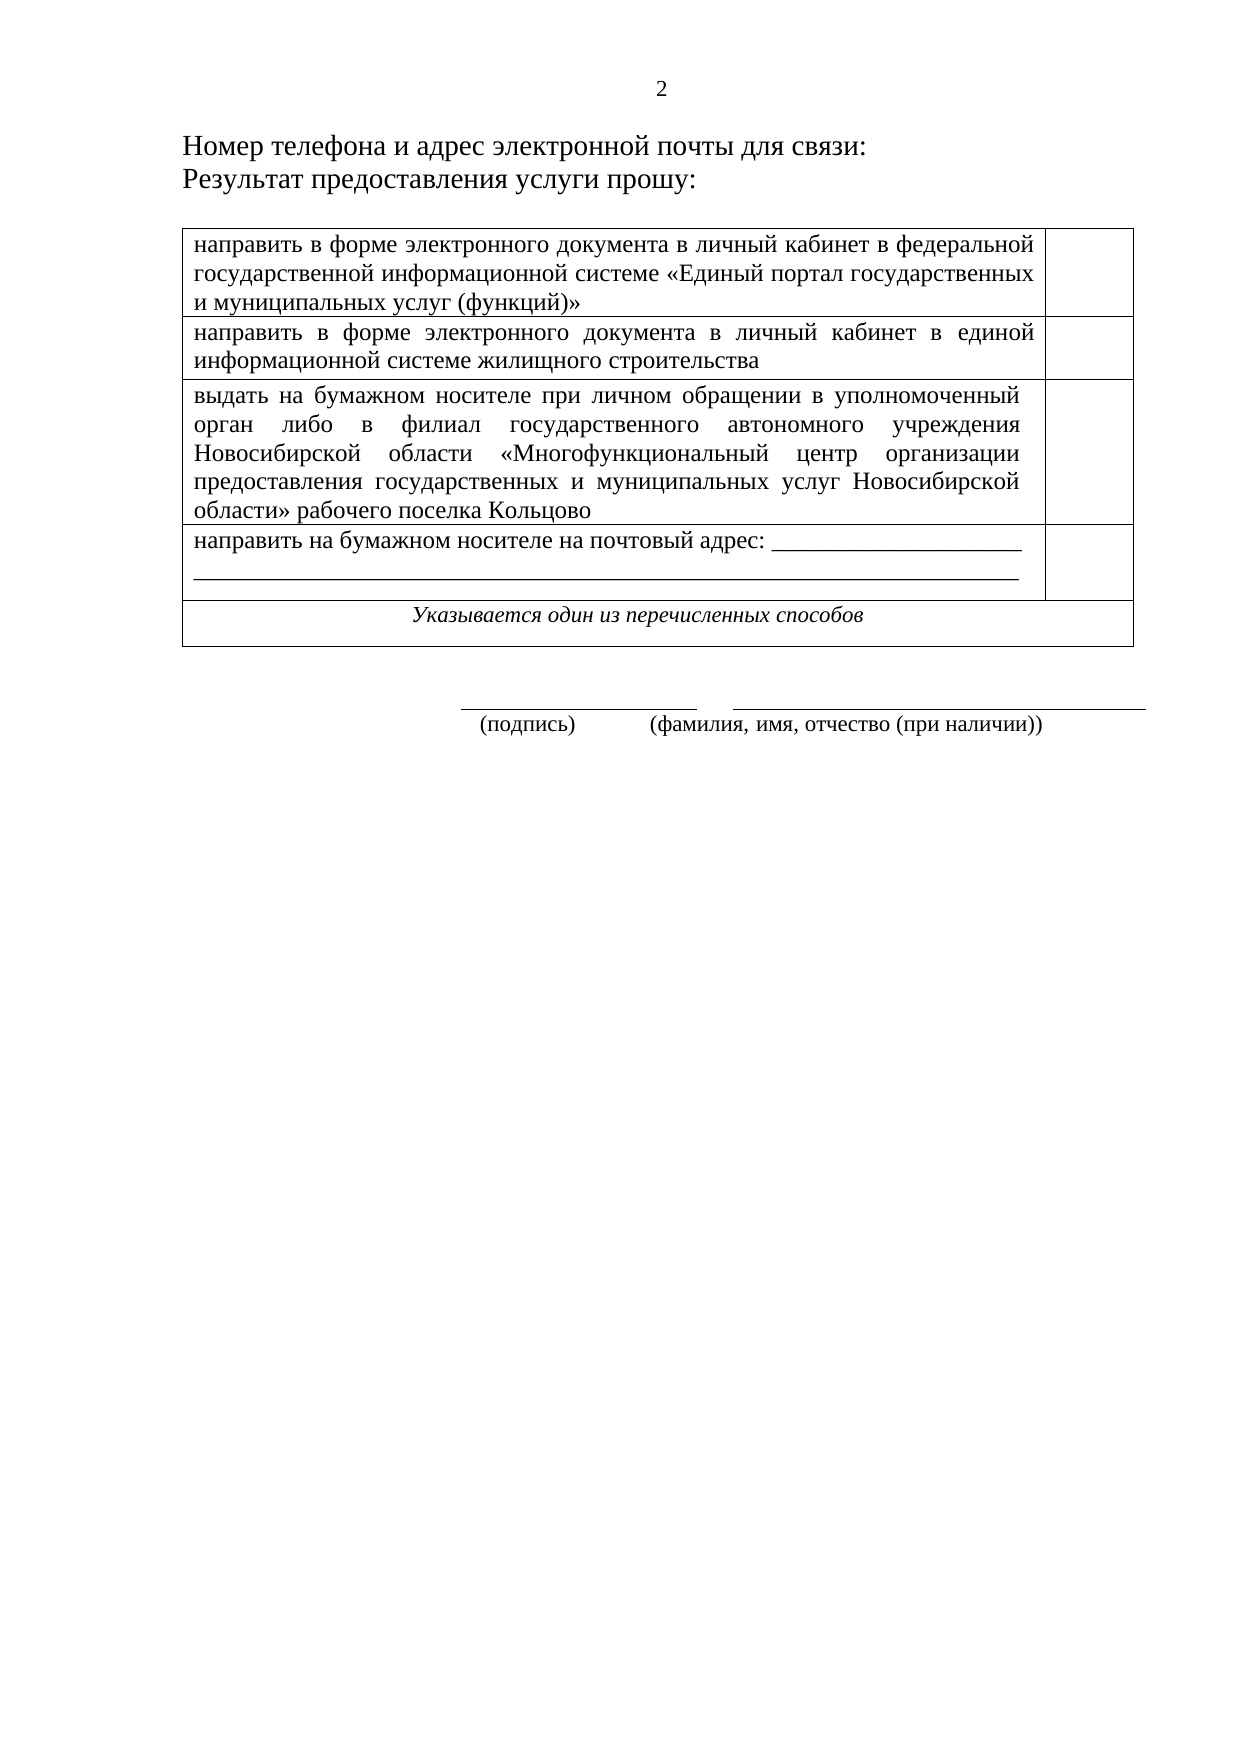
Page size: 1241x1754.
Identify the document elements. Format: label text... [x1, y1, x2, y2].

table_cell [1046, 525, 1133, 600]
text (подпись) (фамилия, имя, отчество (при наличии)) [159, 706, 1163, 737]
table_cell Указывается один из перечисленных способов [183, 601, 1133, 646]
text Номер телефона и адрес электронной почты для связи: [182, 128, 1163, 161]
table_header [1046, 229, 1133, 316]
table_header направить в форме электронного документа в личный кабинет в федеральной государственной информационной системе «Единый портал государственных и муниципальных услуг (функций)» [183, 229, 1045, 316]
text Результат предоставления услуги прошу: [182, 161, 1124, 195]
table_cell выдать на бумажном носителе при личном обращении в уполномоченный орган либо в филиал государственного автономного учреждения Новосибирской области «Многофункциональный центр организации предоставления государственных и муниципальных услуг Новосибирской области» рабочего поселка Кольцово [183, 380, 1045, 524]
table_cell направить на бумажном носителе на почтовый адрес: ____________________ __________________________________________________________________ [183, 525, 1045, 600]
table_cell направить в форме электронного документа в личный кабинет в единой информационной системе жилищного строительства [183, 317, 1045, 379]
table_cell [1046, 380, 1133, 524]
table_cell [1046, 317, 1133, 379]
